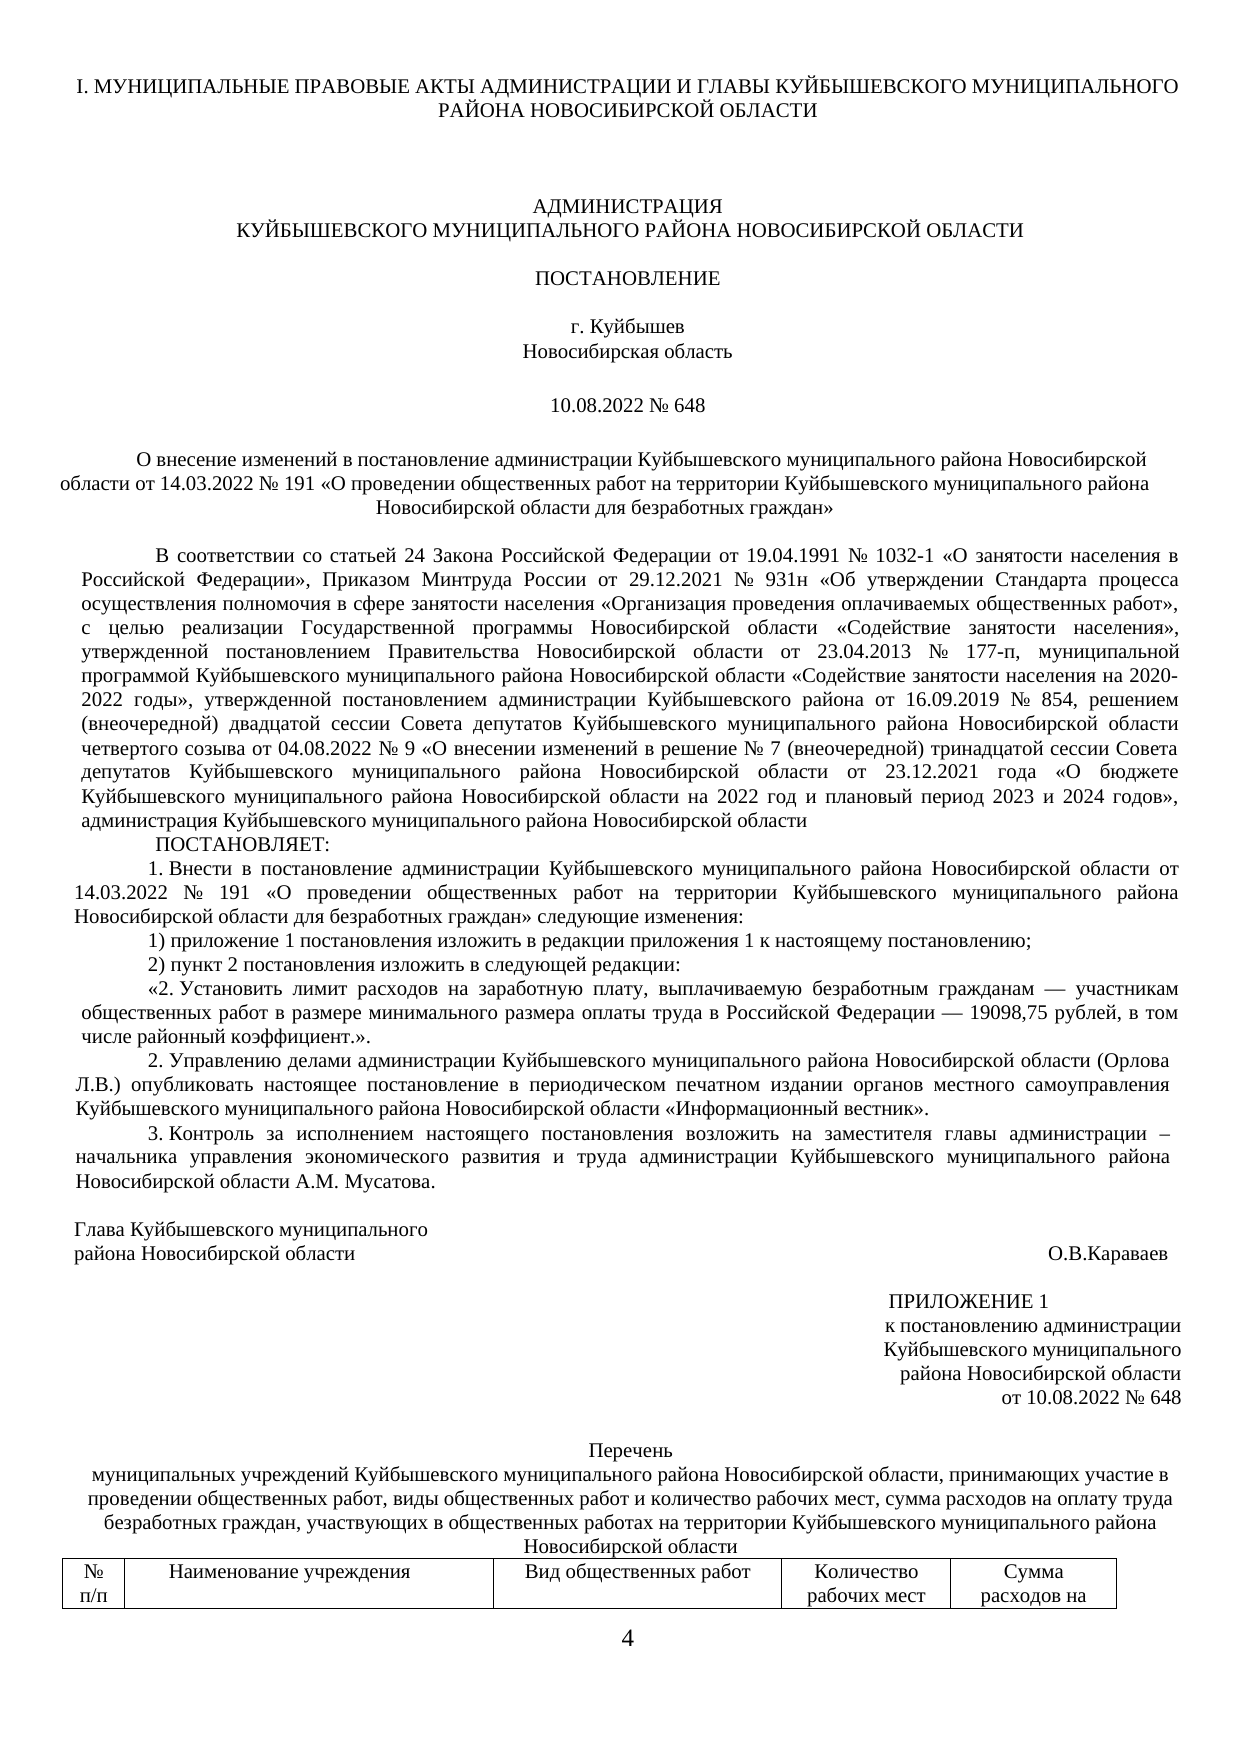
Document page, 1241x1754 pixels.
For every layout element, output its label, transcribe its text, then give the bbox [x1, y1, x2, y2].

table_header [494, 1559, 781, 1607]
text 2. Управлению делами администрации Куйбышевского муниципального района Новосибирской области (Орлова Л.В.) опубликовать настоящее постановление в периодическом печатном издании органов местного самоуправления Куйбышевского муниципального района Новосибирской области «Информационный вестник». [75, 1048, 1171, 1120]
text ПОСТАНОВЛЯЕТ: [81, 832, 1180, 856]
text к постановлению администрации [74, 1313, 1181, 1337]
text муниципальных учреждений Куйбышевского муниципального района Новосибирской области, принимающих участие в проведении общественных работ, виды общественных работ и количество рабочих мест, сумма расходов на оплату труда безработных граждан, участвующих в общественных работах на территории Куйбышевского муниципального района Новосибирской области [81, 1462, 1180, 1558]
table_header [125, 1559, 493, 1607]
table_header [951, 1559, 1116, 1607]
text «2. Установить лимит расходов на заработную плату, выплачиваемую безработным гражданам — участникам общественных работ в размере минимального размера оплаты труда в Российской Федерации — 19098,75 рублей, в том числе районный коэффициент.». [81, 976, 1180, 1048]
text 1. Внести в постановление администрации Куйбышевского муниципального района Новосибирской области от 14.03.2022 № 191 «О проведении общественных работ на территории Куйбышевского муниципального района Новосибирской области для безработных граждан» следующие изменения: [74, 856, 1180, 928]
text от 10.08.2022 № 648 [74, 1385, 1181, 1409]
text 1) приложение 1 постановления изложить в редакции приложения 1 к настоящему постановлению; [74, 928, 1180, 952]
text ПРИЛОЖЕНИЕ 1 [74, 1289, 1181, 1313]
text 10.08.2022 № 648 [74, 393, 1181, 417]
table_header № п/п [63, 1559, 124, 1607]
text г. Куйбышев [74, 314, 1181, 338]
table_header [782, 1559, 950, 1607]
text района Новосибирской области О.В.Караваев [74, 1241, 1181, 1265]
text АДМИНИСТРАЦИЯ [74, 194, 1181, 218]
text Новосибирская область [74, 338, 1181, 363]
text В соответствии со статьей 24 Закона Российской Федерации от 19.04.1991 № 1032-1 «О занятости населения в Российской Федерации», Приказом Минтруда России от 29.12.2021 № 931н «Об утверждении Стандарта процесса осуществления полномочия в сфере занятости населения «Организация проведения оплачиваемых общественных работ», с целью реализации Государственной программы Новосибирской области «Содействие занятости населения», утвержденной постановлением Правительства Новосибирской области от 23.04.2013 № 177-п, муниципальной программой Куйбышевского муниципального района Новосибирской области «Содействие занятости населения на 2020-2022 годы», утвержденной постановлением администрации Куйбышевского района от 16.09.2019 № 854, решением (внеочередной) двадцатой сессии Совета депутатов Куйбышевского муниципального района Новосибирской области четвертого созыва от 04.08.2022 № 9 «О внесении изменений в решение № 7 (внеочередной) тринадцатой сессии Совета депутатов Куйбышевского муниципального района Новосибирской области от 23.12.2021 года «О бюджете Куйбышевского муниципального района Новосибирской области на 2022 год и плановый период 2023 и 2024 годов», администрация Куйбышевского муниципального района Новосибирской области [81, 543, 1180, 832]
text района Новосибирской области [74, 1361, 1181, 1385]
text Глава Куйбышевского муниципального [74, 1217, 1181, 1241]
text I. МУНИЦИПАЛЬНЫЕ ПРАВОВЫЕ АКТЫ АДМИНИСТРАЦИИ И ГЛАВЫ КУЙБЫШЕВСКОГО МУНИЦИПАЛЬНОГО РАЙОНА НОВОСИБИРСКОЙ ОБЛАСТИ [74, 74, 1181, 122]
text 2) пункт 2 постановления изложить в следующей редакции: [74, 952, 1180, 976]
text КУЙБЫШЕВСКОГО МУНИЦИПАЛЬНОГО РАЙОНА НОВОСИБИРСКОЙ ОБЛАСТИ [74, 218, 1181, 242]
text 3. Контроль за исполнением настоящего постановления возложить на заместителя главы администрации – начальника управления экономического развития и труда администрации Куйбышевского муниципального района Новосибирской области А.М. Мусатова. [75, 1120, 1171, 1193]
text Куйбышевского муниципального [74, 1337, 1181, 1361]
text Перечень [81, 1438, 1180, 1462]
text О внесение изменений в постановление администрации Куйбышевского муниципального района Новосибирской области от 14.03.2022 № 191 «О проведении общественных работ на территории Куйбышевского муниципального района Новосибирской области для безработных граждан» [29, 447, 1180, 519]
text ПОСТАНОВЛЕНИЕ [74, 266, 1181, 290]
